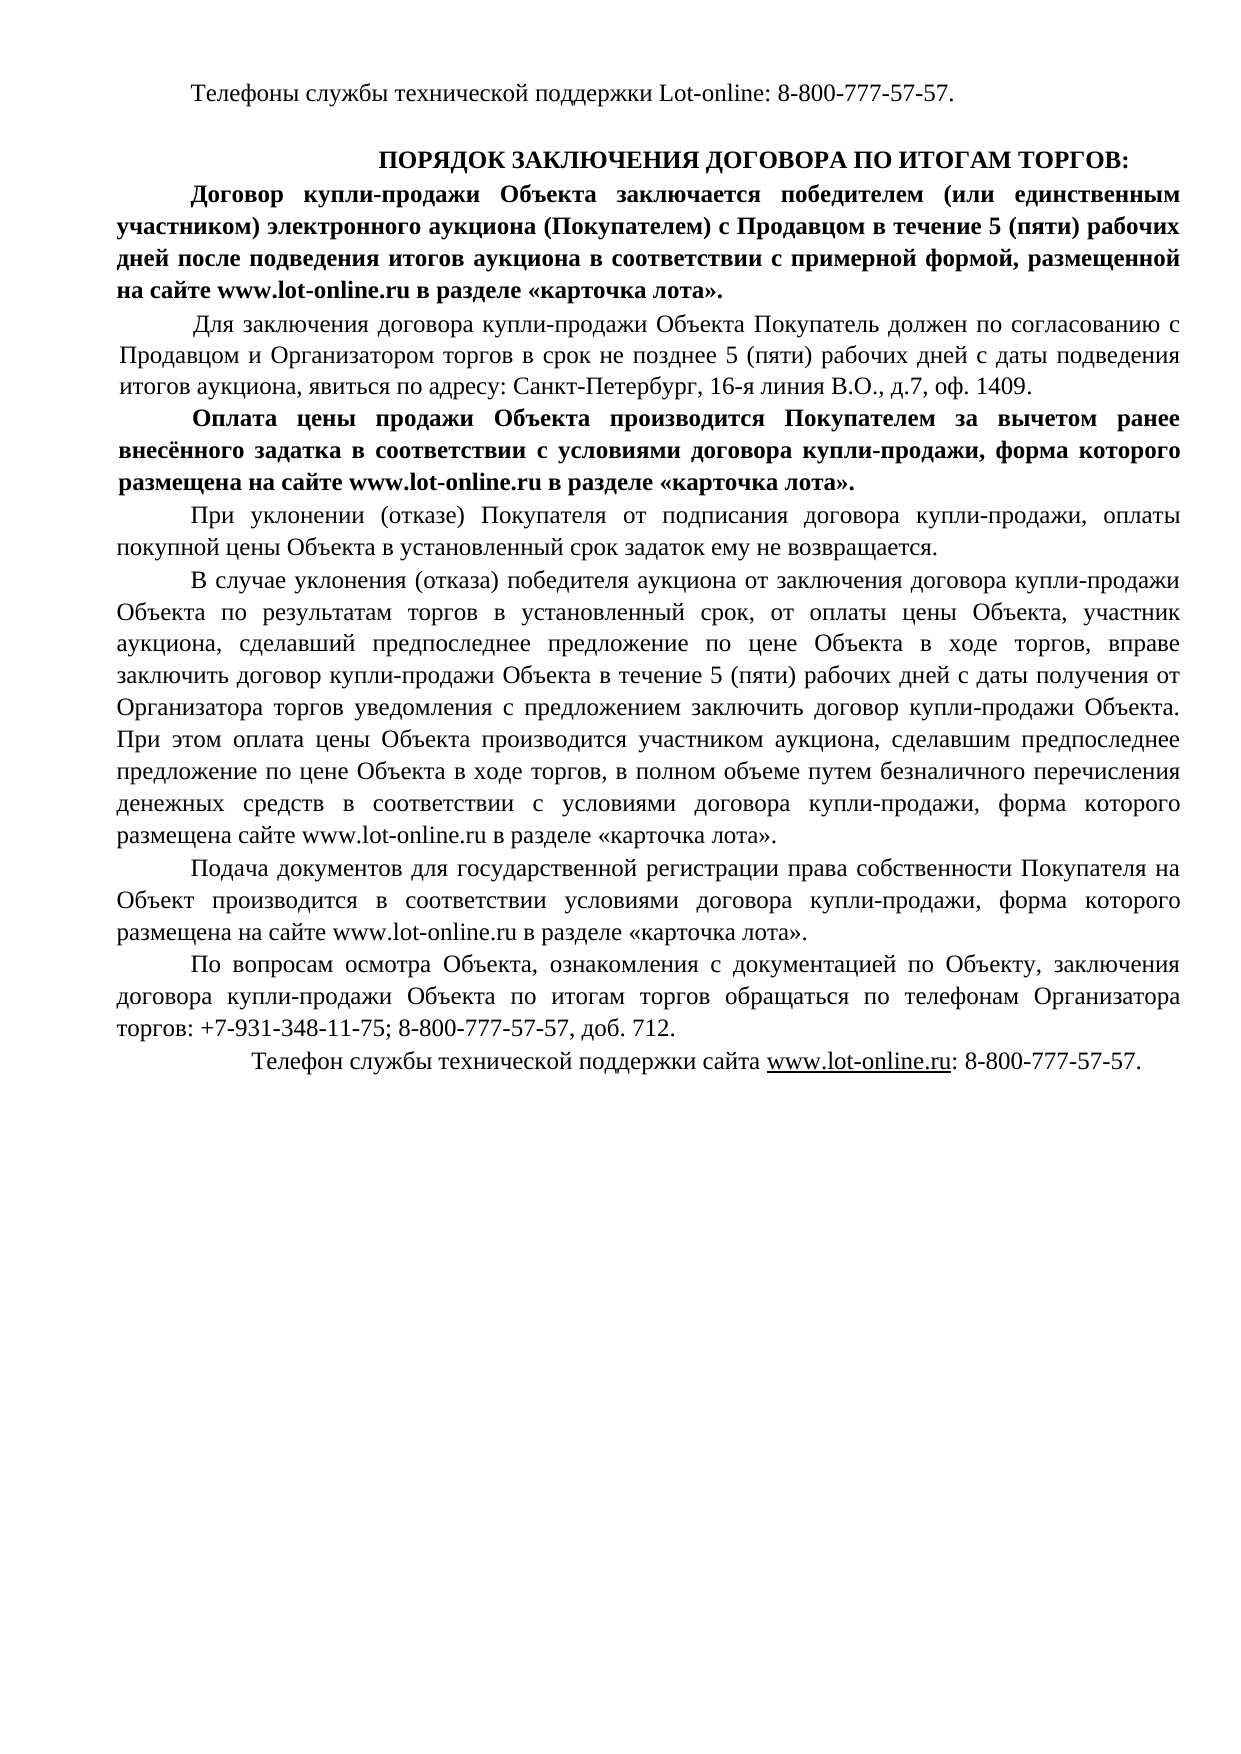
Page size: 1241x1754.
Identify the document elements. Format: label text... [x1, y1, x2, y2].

text При уклонении (отказе) Покупателя от подписания договора купли-продажи, оплаты покупной цены Объекта в установленный срок задаток ему не возвращается. [116, 500, 1181, 561]
text ПОРЯДОК ЗАКЛЮЧЕНИЯ ДОГОВОРА ПО ИТОГАМ ТОРГОВ: [304, 146, 1181, 174]
text Для заключения договора купли-продажи Объекта Покупатель должен по согласованию с Продавцом и Организатором торгов в срок не позднее 5 (пяти) рабочих дней с даты подведения итогов аукциона, явиться по адресу: Санкт-Петербург, 16-я линия В.О., д.7, оф. 1409. [119, 309, 1181, 399]
text Оплата цены продажи Объекта производится Покупателем за вычетом ранее внесённого задатка в соответствии с условиями договора купли-продажи, форма которого размещена на сайте www.lot-online.ru в разделе «карточка лота». [118, 403, 1181, 496]
text Договор купли-продажи Объекта заключается победителем (или единственным участником) электронного аукциона (Покупателем) с Продавцом в течение 5 (пяти) рабочих дней после подведения итогов аукциона в соответствии с примерной формой, размещенной на сайте www.lot-online.ru в разделе «карточка лота». [116, 179, 1181, 304]
text В случае уклонения (отказа) победителя аукциона от заключения договора купли-продажи Объекта по результатам торгов в установленный срок, от оплаты цены Объекта, участник аукциона, сделавший предпоследнее предложение по цене Объекта в ходе торгов, вправе заключить договор купли-продажи Объекта в течение 5 (пяти) рабочих дней с даты получения от Организатора торгов уведомления с предложением заключить договор купли-продажи Объекта. При этом оплата цены Объекта производится участником аукциона, сделавшим предпоследнее предложение по цене Объекта в ходе торгов, в полном объеме путем безналичного перечисления денежных средств в соответствии с условиями договора купли-продажи, форма которого размещена сайте www.lot-online.ru в разделе «карточка лота». [116, 565, 1181, 848]
text По вопросам осмотра Объекта, ознакомления с документацией по Объекту, заключения договора купли-продажи Объекта по итогам торгов обращаться по телефонам Организатора торгов: +7-931-348-11-75; 8-800-777-57-57, доб. 712. [116, 949, 1181, 1042]
text Телефон службы технической поддержки сайта www.lot-online.ru: 8-800-777-57-57. [177, 1046, 1181, 1075]
text Телефоны службы технической поддержки Lot-online: 8-800-777-57-57. [116, 78, 1181, 107]
text Подача документов для государственной регистрации права собственности Покупателя на Объект производится в соответствии условиями договора купли-продажи, форма которого размещена на сайте www.lot-online.ru в разделе «карточка лота». [116, 853, 1181, 945]
